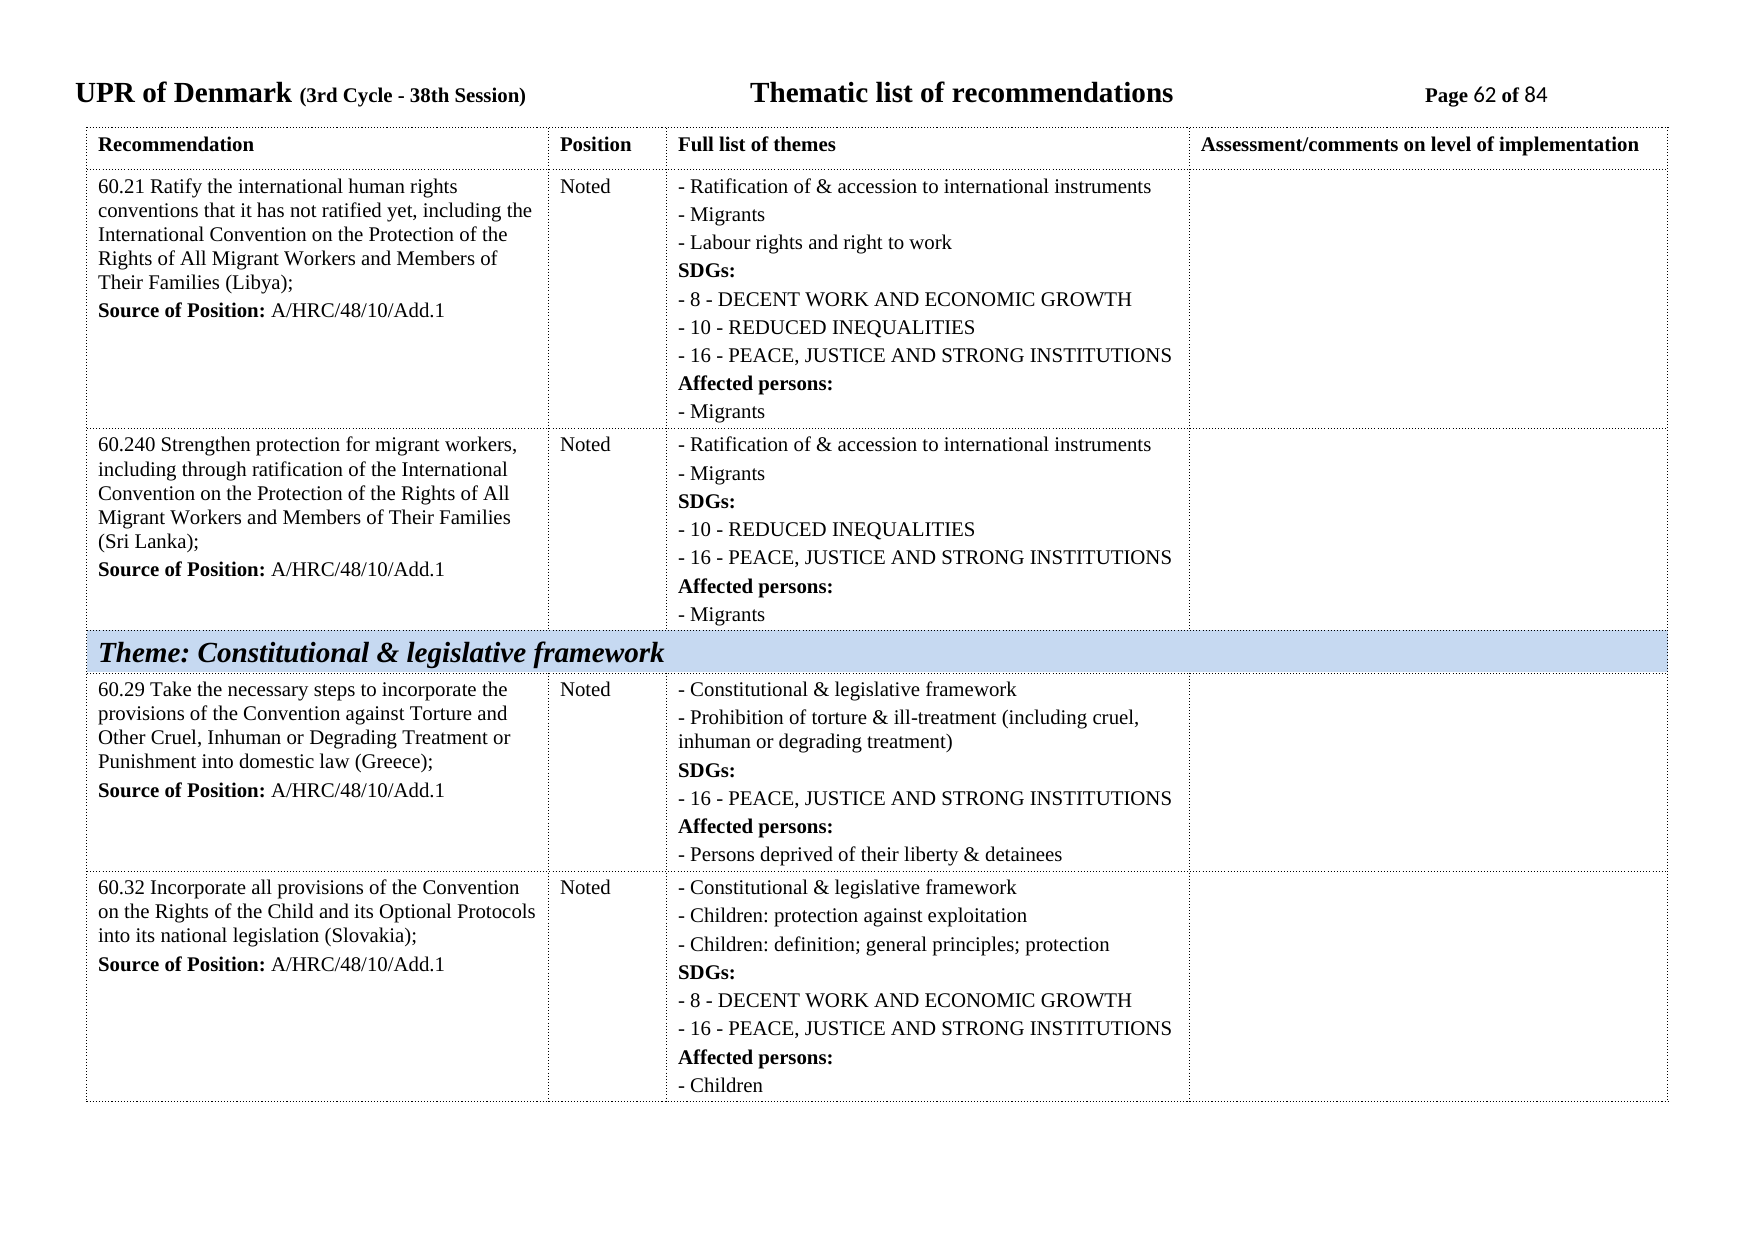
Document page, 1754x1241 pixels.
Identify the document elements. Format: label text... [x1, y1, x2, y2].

table_cell 60.29 Take the necessary steps to incorporate the provisions of the Convention against Torture and Other Cruel, Inhuman or Degrading Treatment or Punishment into domestic law (Greece); Source of Position: A/HRC/48/10/Add.1 [87, 673, 548, 871]
table_cell Noted [549, 428, 667, 630]
table_cell Theme: Constitutional & legislative framework [87, 630, 1668, 672]
table_cell Noted [549, 169, 667, 428]
table_header Full list of themes [667, 127, 1189, 169]
table_cell Noted [549, 673, 667, 871]
table_cell - Ratification of & accession to international instruments - Migrants SDGs: - 10 - REDUCED INEQUALITIES - 16 - PEACE, JUSTICE AND STRONG INSTITUTIONS Affected persons: - Migrants [667, 428, 1189, 630]
table_cell [1189, 871, 1668, 1101]
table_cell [667, 871, 1189, 1101]
table_cell 60.21 Ratify the international human rights conventions that it has not ratified yet, including the International Convention on the Protection of the Rights of All Migrant Workers and Members of Their Families (Libya); Source of Position: A/HRC/48/10/Add.1 [87, 169, 548, 428]
table_cell [1189, 673, 1668, 871]
table_cell - Ratification of & accession to international instruments - Migrants - Labour rights and right to work SDGs: - 8 - DECENT WORK AND ECONOMIC GROWTH - 10 - REDUCED INEQUALITIES - 16 - PEACE, JUSTICE AND STRONG INSTITUTIONS Affected persons: - Migrants [667, 169, 1189, 428]
table_cell [1189, 428, 1668, 630]
table_header Recommendation [87, 127, 548, 169]
table_header Position [549, 127, 667, 169]
table_cell 60.32 Incorporate all provisions of the Convention on the Rights of the Child and its Optional Protocols into its national legislation (Slovakia); Source of Position: A/HRC/48/10/Add.1 [87, 871, 548, 1101]
table_header Assessment/comments on level of implementation [1189, 127, 1668, 169]
table_cell 60.240 Strengthen protection for migrant workers, including through ratification of the International Convention on the Protection of the Rights of All Migrant Workers and Members of Their Families (Sri Lanka); Source of Position: A/HRC/48/10/Add.1 [87, 428, 548, 630]
table_cell - Constitutional & legislative framework - Prohibition of torture & ill-treatment (including cruel, inhuman or degrading treatment) SDGs: - 16 - PEACE, JUSTICE AND STRONG INSTITUTIONS Affected persons: - Persons deprived of their liberty & detainees [667, 673, 1189, 871]
table_cell [1189, 169, 1668, 428]
table_cell Noted [549, 871, 667, 1101]
